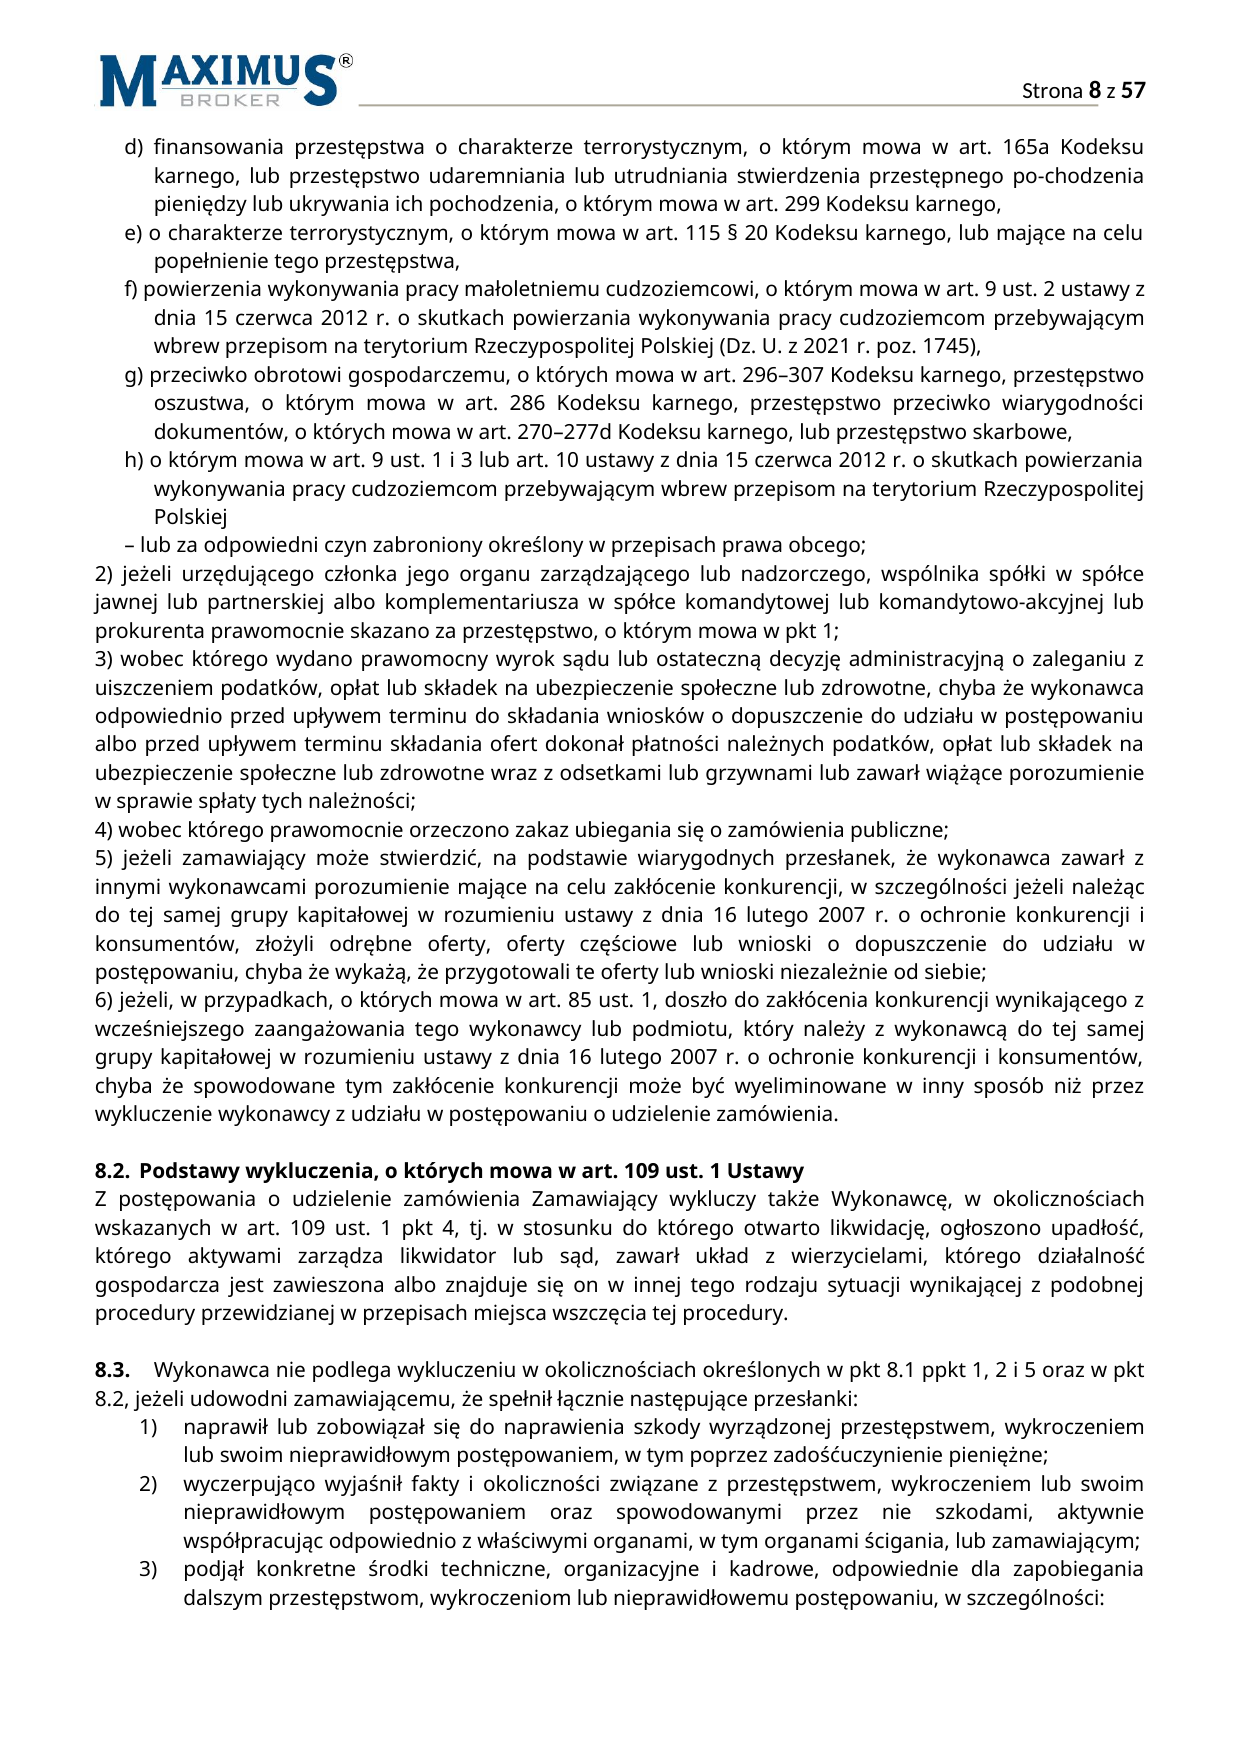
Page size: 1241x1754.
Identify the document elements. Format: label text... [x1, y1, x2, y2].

text 5) jeżeli zamawiający może stwierdzić, na podstawie wiarygodnych przesłanek, że wykonawca zawarł z innymi wykonawcami porozumienie mające na celu zakłócenie konkurencji, w szczególności jeżeli należąc do tej samej grupy kapitałowej w rozumieniu ustawy z dnia 16 lutego 2007 r. o ochronie konkurencji i konsumentów, złożyli odrębne oferty, oferty częściowe lub wnioski o dopuszczenie do udziału w postępowaniu, chyba że wykażą, że przygotowali te oferty lub wnioski niezależnie od siebie; [94, 843, 1146, 986]
text Z postępowania o udzielenie zamówienia Zamawiający wykluczy także Wykonawcę, w okolicznościach wskazanych w art. 109 ust. 1 pkt 4, tj. w stosunku do którego otwarto likwidację, ogłoszono upadłość, którego aktywami zarządza likwidator lub sąd, zawarł układ z wierzycielami, którego działalność gospodarcza jest zawieszona albo znajduje się on w innej tego rodzaju sytuacji wynikającej z podobnej procedury przewidzianej w przepisach miejsca wszczęcia tej procedury. [94, 1184, 1146, 1327]
text – lub za odpowiedni czyn zabroniony określony w przepisach prawa obcego; [94, 531, 1146, 559]
list podjął konkretne środki techniczne, organizacyjne i kadrowe, odpowiednie dla zapobiegania dalszym przestępstwom, wykroczeniom lub nieprawidłowemu postępowaniu, w szczególności: [139, 1554, 1146, 1611]
text 2) jeżeli urzędującego członka jego organu zarządzającego lub nadzorczego, wspólnika spółki w spółce jawnej lub partnerskiej albo komplementariusza w spółce komandytowej lub komandytowo-akcyjnej lub prokurenta prawomocnie skazano za przestępstwo, o którym mowa w pkt 1; [94, 559, 1146, 644]
text 3) wobec którego wydano prawomocny wyrok sądu lub ostateczną decyzję administracyjną o zaleganiu z uiszczeniem podatków, opłat lub składek na ubezpieczenie społeczne lub zdrowotne, chyba że wykonawca odpowiednio przed upływem terminu do składania wniosków o dopuszczenie do udziału w postępowaniu albo przed upływem terminu składania ofert dokonał płatności należnych podatków, opłat lub składek na ubezpieczenie społeczne lub zdrowotne wraz z odsetkami lub grzywnami lub zawarł wiążące porozumienie w sprawie spłaty tych należności; [94, 644, 1146, 815]
text h) o którym mowa w art. 9 ust. 1 i 3 lub art. 10 ustawy z dnia 15 czerwca 2012 r. o skutkach powierzania wykonywania pracy cudzoziemcom przebywającym wbrew przepisom na terytorium Rzeczypospolitej Polskiej [124, 445, 1146, 531]
list Wykonawca nie podlega wykluczeniu w okolicznościach określonych w pkt 8.1 ppkt 1, 2 i 5 oraz w pkt 8.2, jeżeli udowodni zamawiającemu, że spełnił łącznie następujące przesłanki: [94, 1355, 1146, 1412]
text 4) wobec którego prawomocnie orzeczono zakaz ubiegania się o zamówienia publiczne; [94, 815, 1146, 843]
text 6) jeżeli, w przypadkach, o których mowa w art. 85 ust. 1, doszło do zakłócenia konkurencji wynikającego z wcześniejszego zaangażowania tego wykonawcy lub podmiotu, który należy z wykonawcą do tej samej grupy kapitałowej w rozumieniu ustawy z dnia 16 lutego 2007 r. o ochronie konkurencji i konsumentów, chyba że spowodowane tym zakłócenie konkurencji może być wyeliminowane w inny sposób niż przez wykluczenie wykonawcy z udziału w postępowaniu o udzielenie zamówienia. [94, 986, 1146, 1128]
text f) powierzenia wykonywania pracy małoletniemu cudzoziemcowi, o którym mowa w art. 9 ust. 2 ustawy z dnia 15 czerwca 2012 r. o skutkach powierzania wykonywania pracy cudzoziemcom przebywającym wbrew przepisom na terytorium Rzeczypospolitej Polskiej (Dz. U. z 2021 r. poz. 1745), [124, 274, 1146, 360]
picture [94, 50, 359, 111]
list wyczerpująco wyjaśnił fakty i okoliczności związane z przestępstwem, wykroczeniem lub swoim nieprawidłowym postępowaniem oraz spowodowanymi przez nie szkodami, aktywnie współpracując odpowiednio z właściwymi organami, w tym organami ścigania, lub zamawiającym; [139, 1469, 1146, 1554]
list naprawił lub zobowiązał się do naprawienia szkody wyrządzonej przestępstwem, wykroczeniem lub swoim nieprawidłowym postępowaniem, w tym poprzez zadośćuczynienie pieniężne; [139, 1412, 1146, 1469]
text g) przeciwko obrotowi gospodarczemu, o których mowa w art. 296–307 Kodeksu karnego, przestępstwo oszustwa, o którym mowa w art. 286 Kodeksu karnego, przestępstwo przeciwko wiarygodności dokumentów, o których mowa w art. 270–277d Kodeksu karnego, lub przestępstwo skarbowe, [124, 360, 1146, 445]
text e) o charakterze terrorystycznym, o którym mowa w art. 115 § 20 Kodeksu karnego, lub mające na celu popełnienie tego przestępstwa, [124, 218, 1146, 274]
list Podstawy wykluczenia, o których mowa w art. 109 ust. 1 Ustawy [94, 1156, 1146, 1184]
text d) finansowania przestępstwa o charakterze terrorystycznym, o którym mowa w art. 165a Kodeksu karnego, lub przestępstwo udaremniania lub utrudniania stwierdzenia przestępnego po-chodzenia pieniędzy lub ukrywania ich pochodzenia, o którym mowa w art. 299 Kodeksu karnego, [124, 132, 1146, 218]
